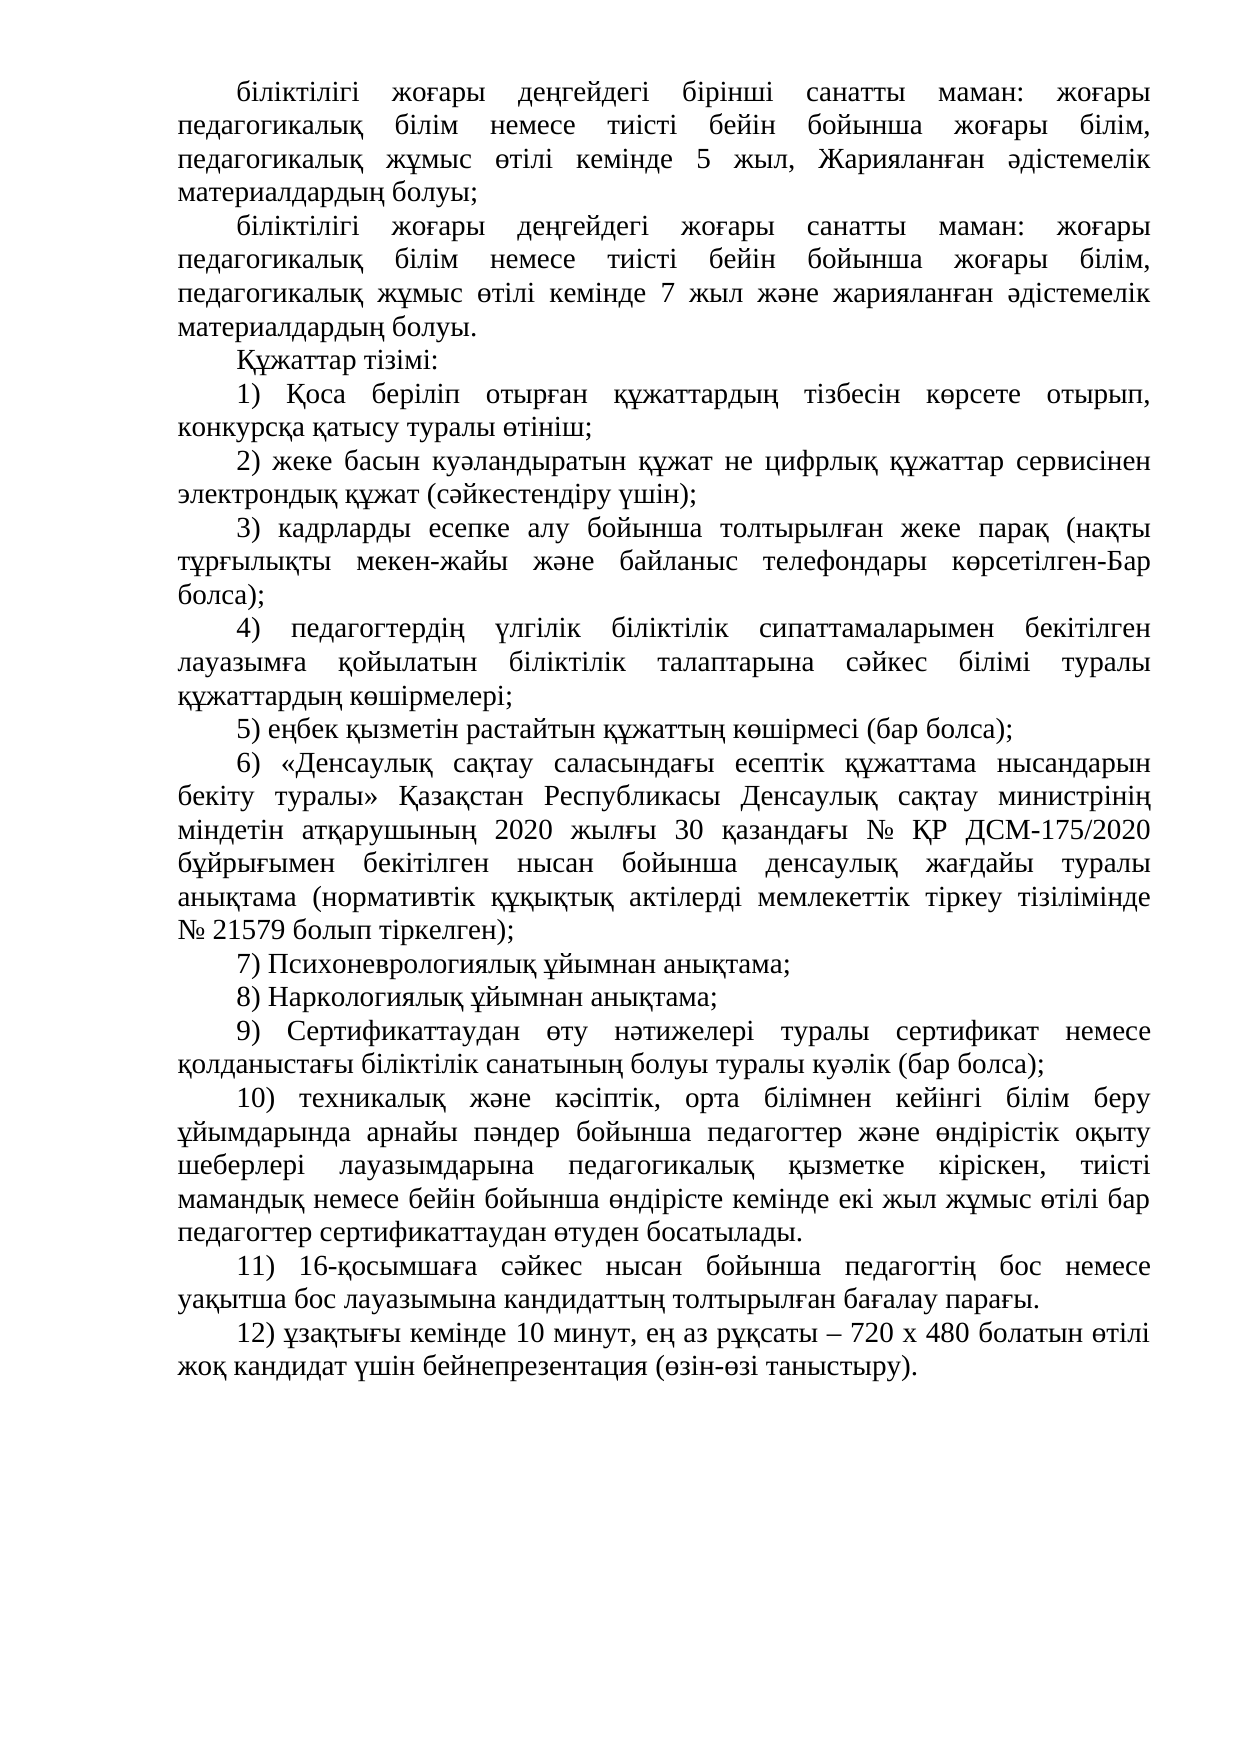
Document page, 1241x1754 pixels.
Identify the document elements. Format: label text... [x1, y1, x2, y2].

text 6) «Денсаулық сақтау саласындағы есептік құжаттама нысандарын бекіту туралы» Қазақстан Республикасы Денсаулық сақтау министрінің міндетін атқарушының 2020 жылғы 30 қазандағы № ҚР ДСМ-175/2020 бұйрығымен бекітілген нысан бойынша денсаулық жағдайы туралы анықтама (нормативтік құқықтық актілерді мемлекеттік тіркеу тізілімінде № 21579 болып тіркелген); [177, 745, 1152, 946]
text 2) жеке басын куәландыратын құжат не цифрлық құжаттар сервисінен электрондық құжат (сәйкестендіру үшін); [177, 443, 1152, 510]
text 5) еңбек қызметін растайтын құжаттың көшірмесі (бар болса); [177, 711, 1152, 745]
text 1) Қоса беріліп отырған құжаттардың тізбесін көрсете отырып, конкурсқа қатысу туралы өтініш; [177, 376, 1152, 443]
text 11) 16-қосымшаға сәйкес нысан бойынша педагогтің бос немесе уақытша бос лауазымына кандидаттың толтырылған бағалау парағы. [177, 1248, 1152, 1315]
text 12) ұзақтығы кемінде 10 минут, ең аз рұқсаты – 720 x 480 болатын өтілі жоқ кандидат үшін бейнепрезентация (өзін-өзі таныстыру). [177, 1315, 1152, 1382]
text біліктілігі жоғары деңгейдегі бірінші санатты маман: жоғары педагогикалық білім немесе тиісті бейін бойынша жоғары білім, педагогикалық жұмыс өтілі кемінде 5 жыл, Жарияланған әдістемелік материалдардың болуы; [177, 74, 1152, 208]
text 4) педагогтердің үлгілік біліктілік сипаттамаларымен бекітілген лауазымға қойылатын біліктілік талаптарына сәйкес білімі туралы құжаттардың көшірмелері; [177, 611, 1152, 711]
text 8) Наркологиялық ұйымнан анықтама; [177, 979, 1152, 1013]
text біліктілігі жоғары деңгейдегі жоғары санатты маман: жоғары педагогикалық білім немесе тиісті бейін бойынша жоғары білім, педагогикалық жұмыс өтілі кемінде 7 жыл және жарияланған әдістемелік материалдардың болуы. [177, 208, 1152, 342]
text 3) кадрларды есепке алу бойынша толтырылған жеке парақ (нақты тұрғылықты мекен-жайы және байланыс телефондары көрсетілген-Бар болса); [177, 510, 1152, 611]
text 7) Психоневрологиялық ұйымнан анықтама; [177, 946, 1152, 979]
text 9) Сертификаттаудан өту нәтижелері туралы сертификат немесе қолданыстағы біліктілік санатының болуы туралы куәлік (бар болса); [177, 1013, 1152, 1080]
text 10) техникалық және кәсіптік, орта білімнен кейінгі білім беру ұйымдарында арнайы пәндер бойынша педагогтер және өндірістік оқыту шеберлері лауазымдарына педагогикалық қызметке кіріскен, тиісті мамандық немесе бейін бойынша өндірісте кемінде екі жыл жұмыс өтілі бар педагогтер сертификаттаудан өтуден босатылады. [177, 1080, 1152, 1248]
text Құжаттар тізімі: [177, 342, 1152, 376]
